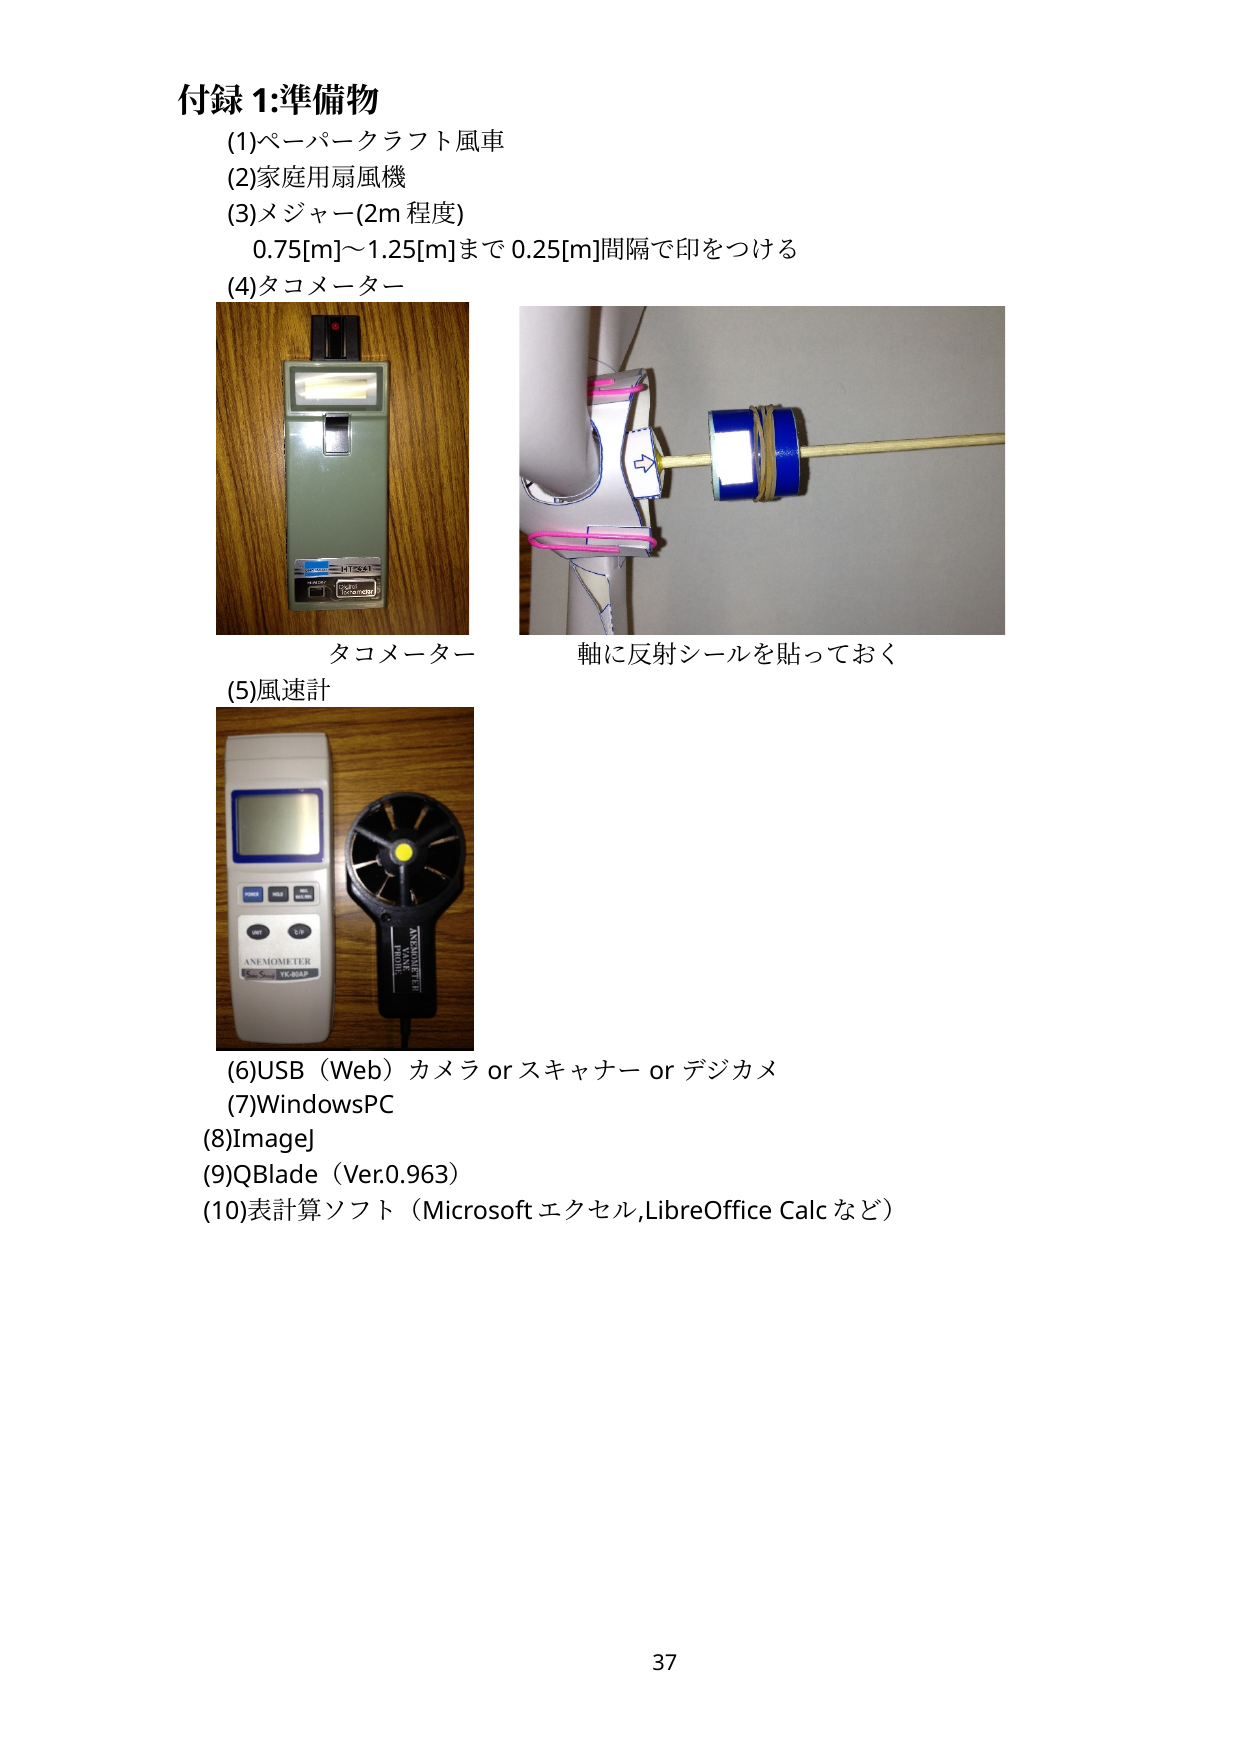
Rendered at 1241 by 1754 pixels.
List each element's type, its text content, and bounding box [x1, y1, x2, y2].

text (9)QBlade（Ver.0.963） [177, 1155, 1152, 1191]
text (10)表計算ソフト（Microsoftエクセル,LibreOffice Calcなど） [177, 1191, 1152, 1227]
text (3)メジャー(2m程度) [177, 194, 1152, 230]
text (2)家庭用扇風機 [177, 158, 1152, 194]
text 付録1:準備物 [177, 74, 1152, 122]
picture [216, 707, 474, 1051]
text (8)ImageJ [177, 1121, 1152, 1155]
text 0.75[m]～1.25[m]まで0.25[m]間隔で印をつける [177, 230, 1152, 266]
picture [216, 302, 470, 635]
picture [519, 306, 1006, 635]
text (6)USB（Web）カメラorスキャナー or デジカメ [177, 1051, 1152, 1087]
text (4)タコメーター [177, 266, 1152, 302]
text (1)ペーパークラフト風車 [177, 122, 1152, 158]
text (7)WindowsPC [177, 1087, 1152, 1121]
text タコメーター 軸に反射シールを貼っておく [177, 635, 1152, 671]
text (5)風速計 [177, 671, 1152, 707]
